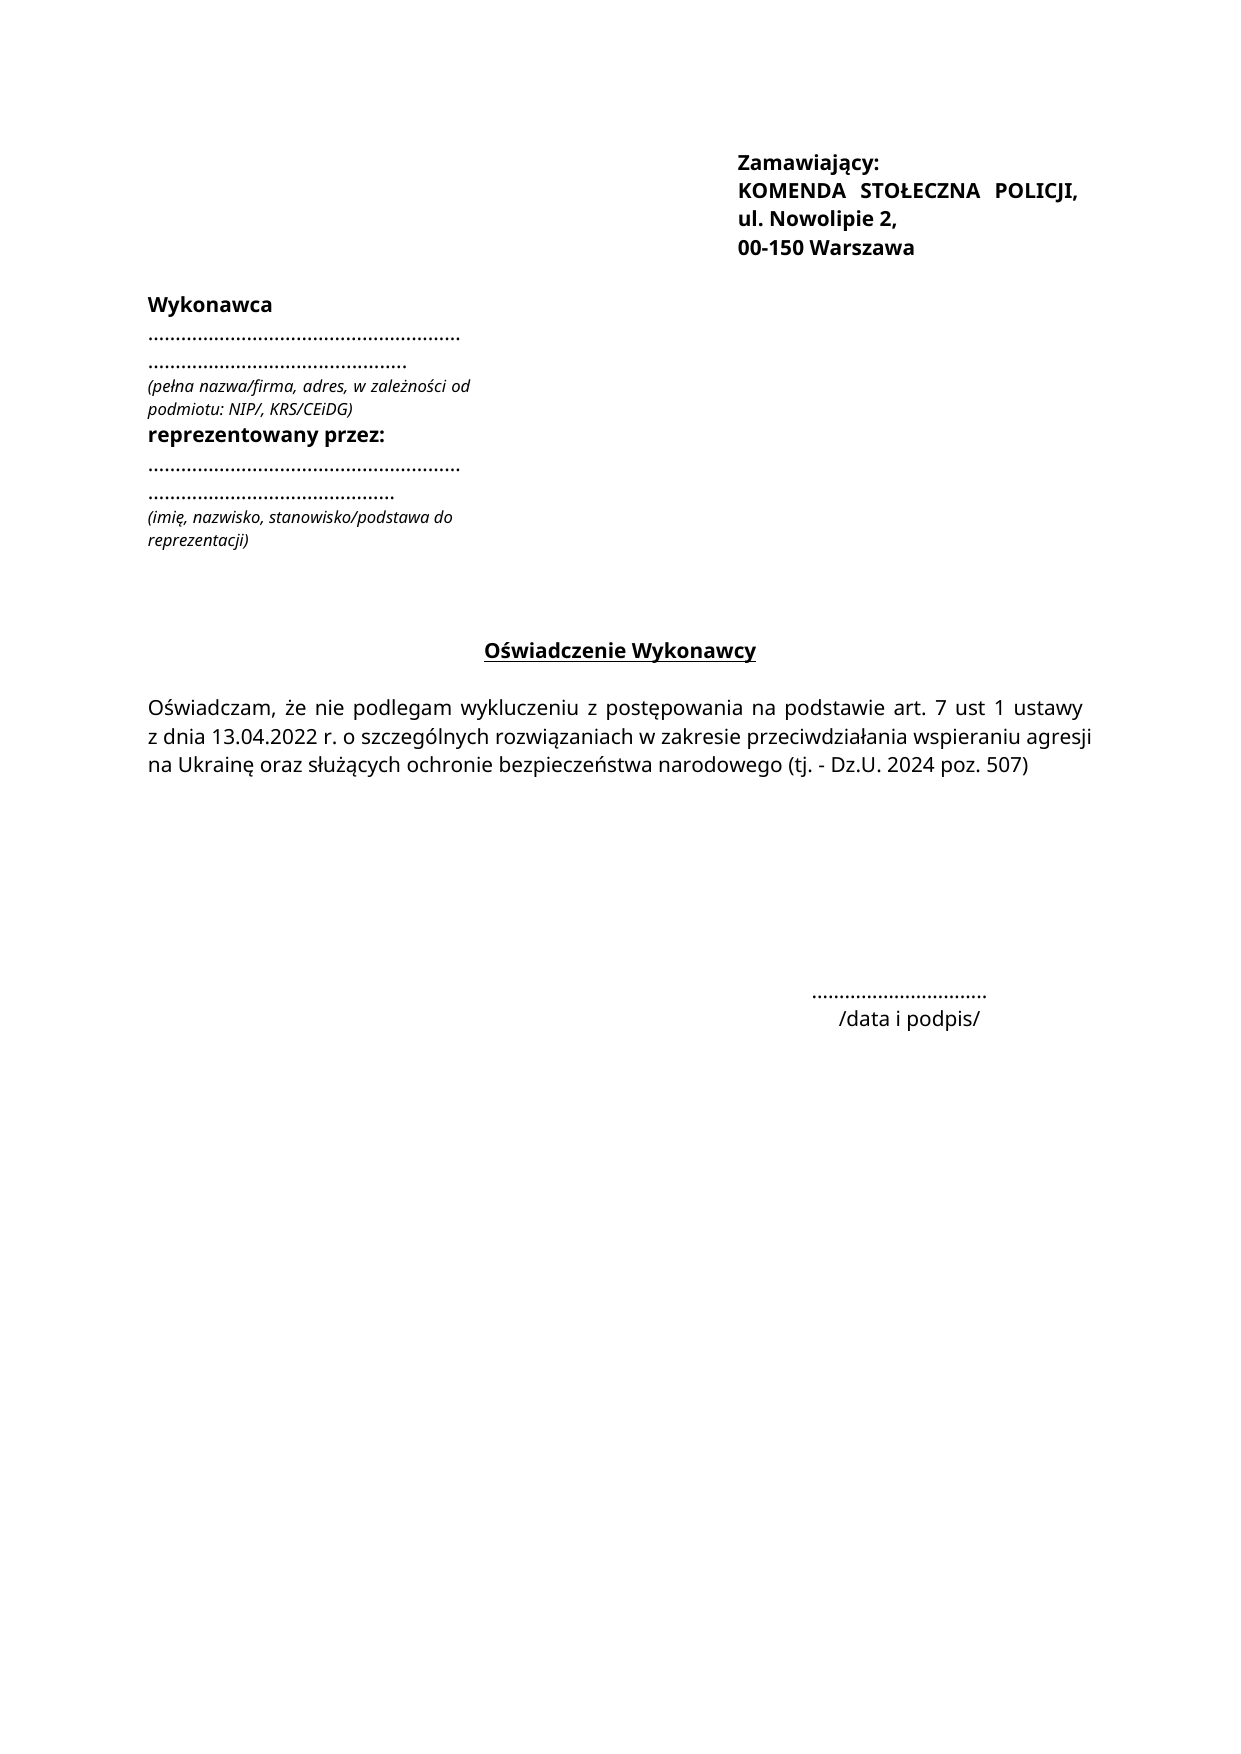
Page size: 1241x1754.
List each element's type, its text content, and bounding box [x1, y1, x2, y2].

text Zamawiający: [664, 148, 1093, 176]
text Oświadczam, że nie podlegam wykluczeniu z postępowania na podstawie art. 7 ust 1 ustawy z dnia 13.04.2022 r. o szczególnych rozwiązaniach w zakresie przeciwdziałania wspieraniu agresji na Ukrainę oraz służących ochronie bezpieczeństwa narodowego (tj. - Dz.U. 2024 poz. 507) [148, 693, 1093, 779]
text ……………………………………………………………………………................. [148, 318, 472, 375]
text ………………………………………………………………………………………… [148, 449, 472, 506]
text (imię, nazwisko, stanowisko/podstawa do reprezentacji) [148, 506, 472, 551]
text /data i podpis/ [223, 1004, 1093, 1033]
text ………………………….. [223, 921, 1093, 1004]
text KOMENDA STOŁECZNA POLICJI, ul. Nowolipie 2, [448, 176, 1093, 233]
text reprezentowany przez: [148, 421, 1093, 449]
text (pełna nazwa/firma, adres, w zależności od podmiotu: NIP/, KRS/CEiDG) [148, 375, 472, 421]
text Wykonawca [148, 290, 1093, 318]
text 00-150 Warszawa [275, 233, 1093, 261]
text Oświadczenie Wykonawcy [148, 637, 1093, 665]
